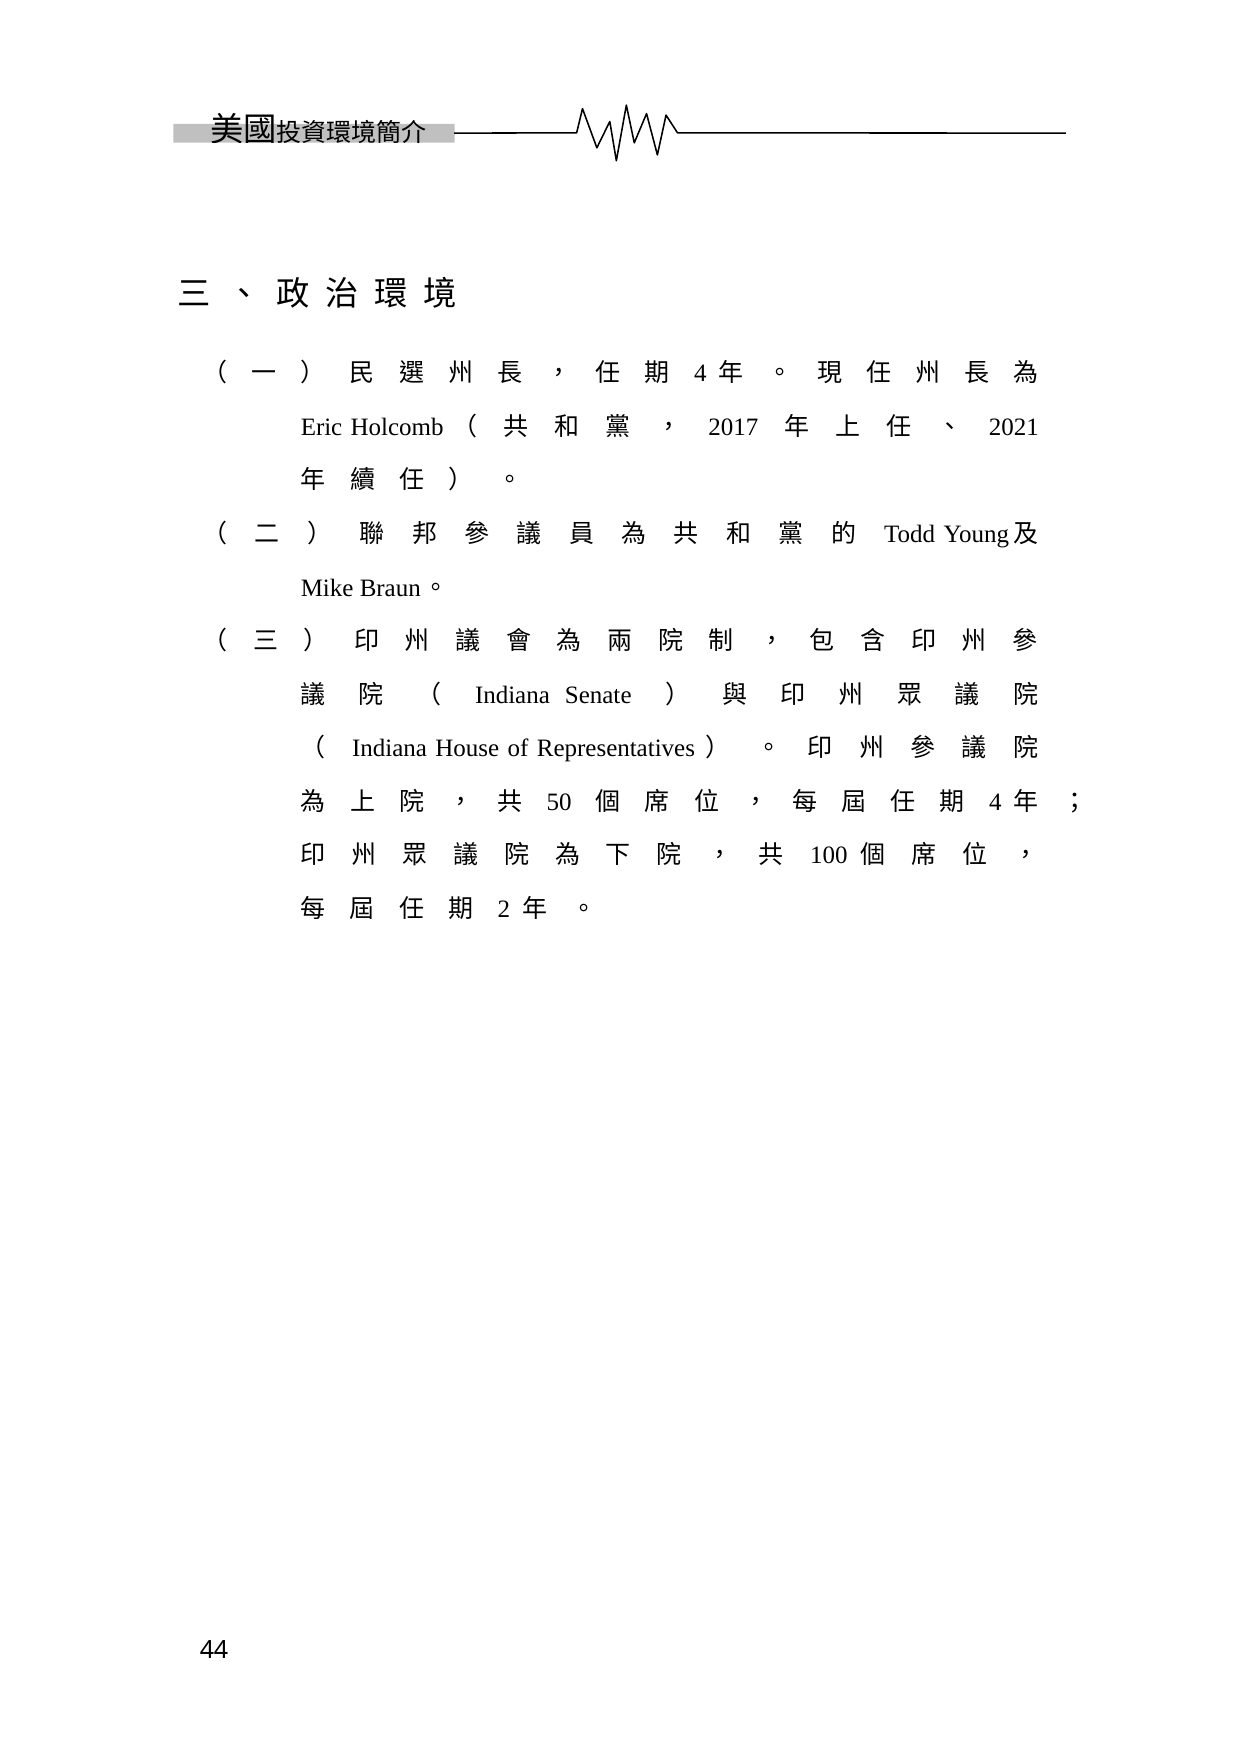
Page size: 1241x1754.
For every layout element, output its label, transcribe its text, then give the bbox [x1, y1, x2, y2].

text （三）印州議會為兩院制，包含印州參議院（Indiana Senate）與印州眾議院（Indiana House of Representatives）。印州參議院為上院，共50個席位，每屆任期4年；印州眾議院為下院，共100個席位，每屆任期2年。 [202, 612, 1063, 933]
text （二）聯邦參議員為共和黨的Todd Young及Mike Braun。 [202, 505, 1063, 612]
text （一）民選州長，任期4年。現任州長為Eric Holcomb（共和黨，2017年上任、2021年續任）。 [202, 344, 1063, 505]
text 三、政治環境 [178, 264, 1063, 317]
